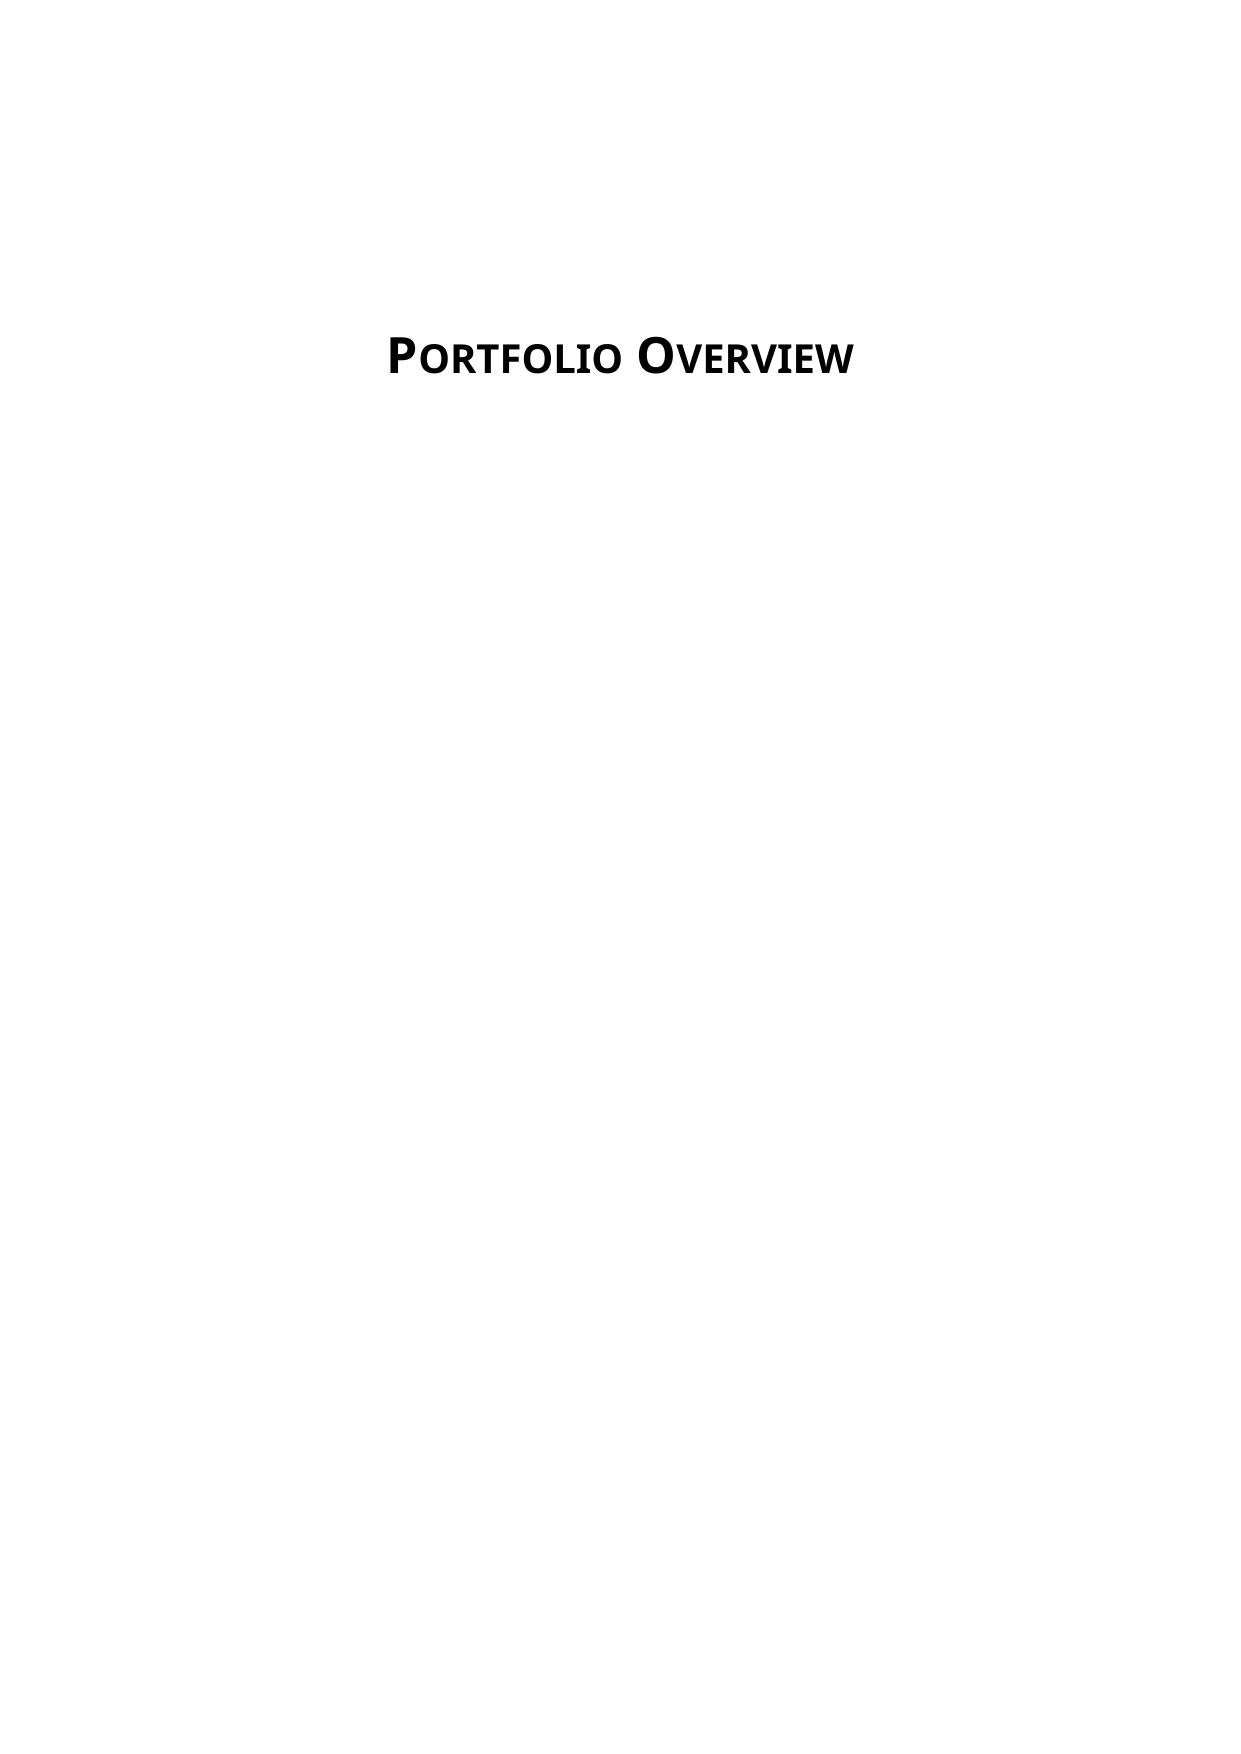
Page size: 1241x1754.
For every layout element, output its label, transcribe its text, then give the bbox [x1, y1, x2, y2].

subtitle Portfolio Overview [218, 320, 1022, 388]
